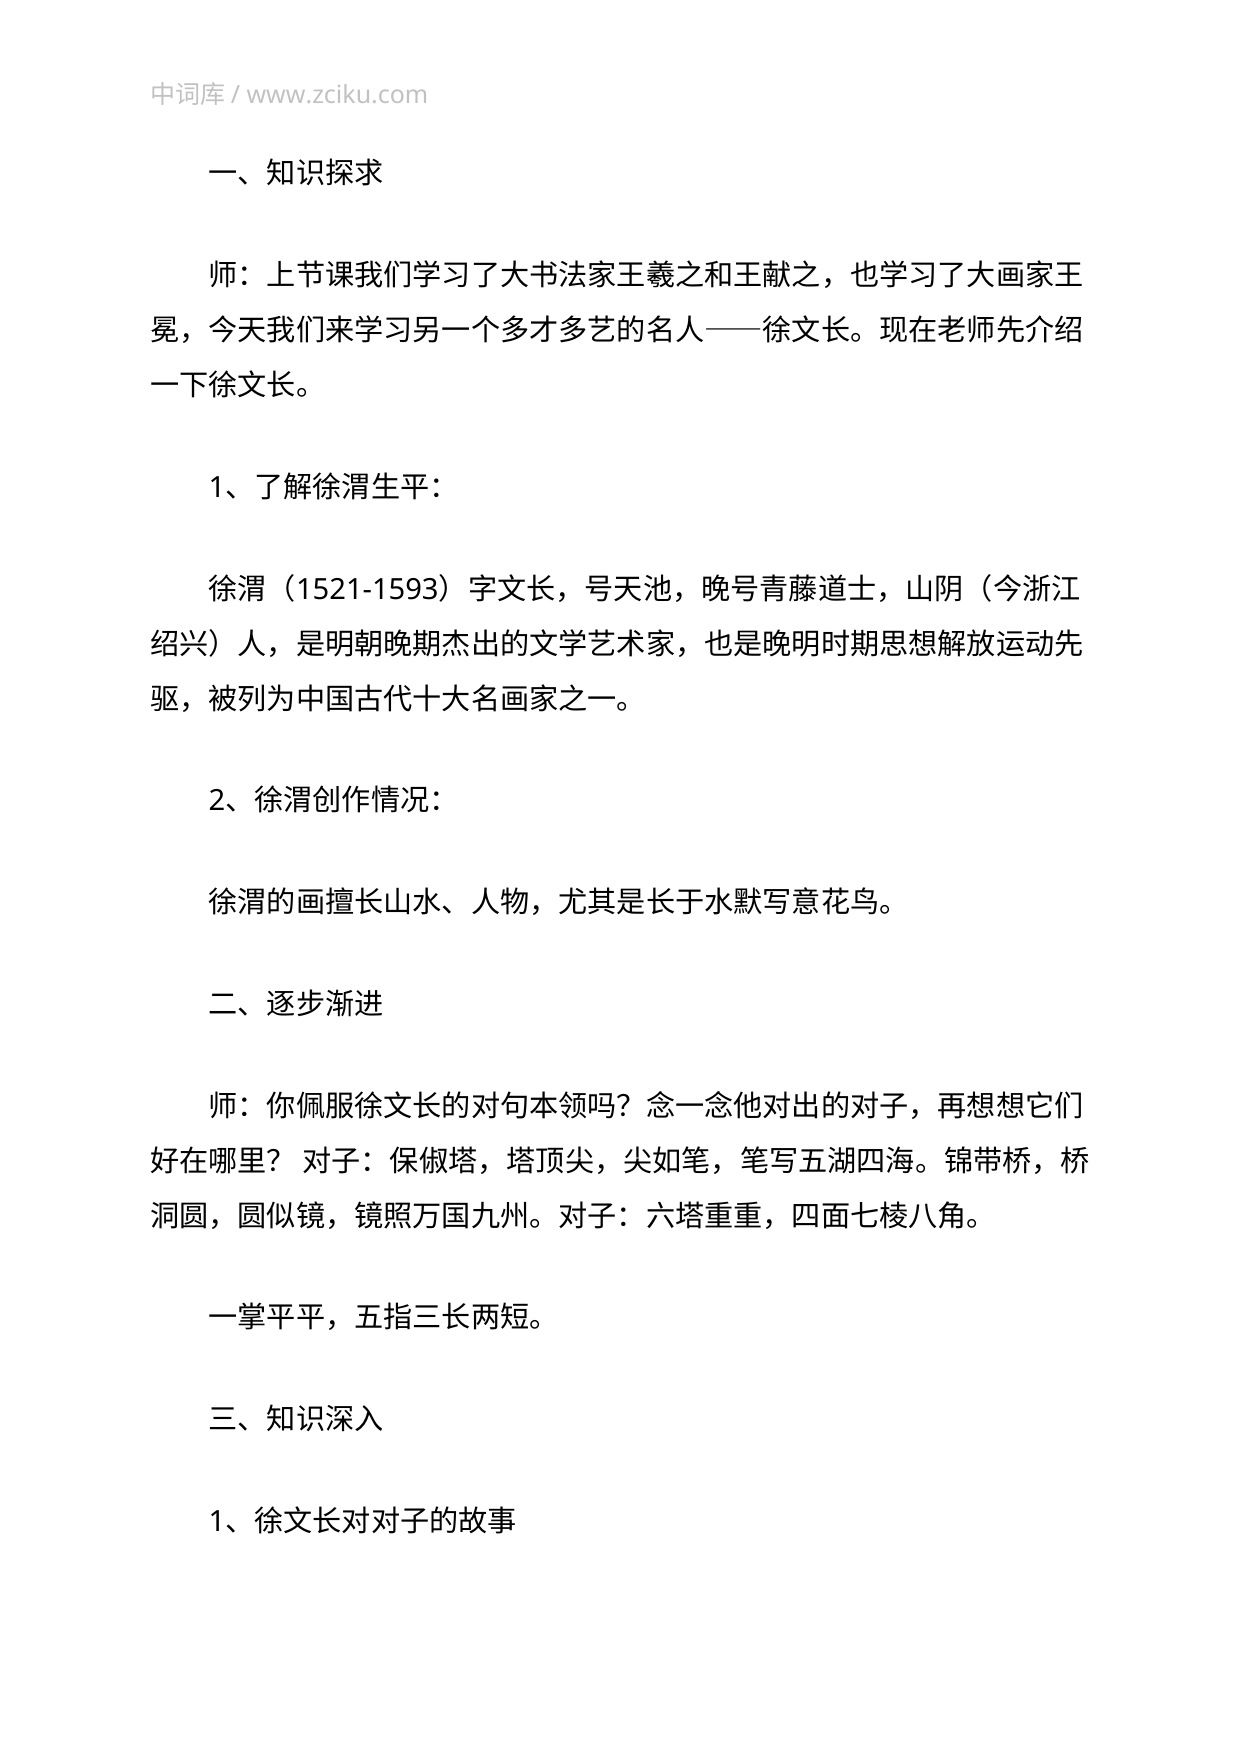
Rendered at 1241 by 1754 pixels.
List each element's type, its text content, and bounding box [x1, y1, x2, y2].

text 师：上节课我们学习了大书法家王羲之和王献之，也学习了大画家王冕，今天我们来学习另一个多才多艺的名人——徐文长。现在老师先介绍一下徐文长。 [150, 252, 1090, 404]
text 一、知识探求 [150, 150, 1090, 192]
text 师：你佩服徐文长的对句本领吗？念一念他对出的对子，再想想它们好在哪里？ 对子：保俶塔，塔顶尖，尖如笔，笔写五湖四海。锦带桥，桥洞圆，圆似镜，镜照万国九州。对子：六塔重重，四面七棱八角。 [150, 1082, 1090, 1234]
text 1、了解徐渭生平： [150, 463, 1090, 506]
text 一掌平平，五指三长两短。 [150, 1294, 1090, 1336]
text 徐渭的画擅长山水、人物，尤其是长于水默写意花鸟。 [150, 879, 1090, 921]
text 徐渭（1521-1593）字文长，号天池，晚号青藤道士，山阴（今浙江绍兴）人，是明朝晚期杰出的文学艺术家，也是晚明时期思想解放运动先驱，被列为中国古代十大名画家之一。 [150, 565, 1090, 717]
text 2、徐渭创作情况： [150, 777, 1090, 819]
text 三、知识深入 [150, 1396, 1090, 1438]
text 1、徐文长对对子的故事 [150, 1498, 1090, 1540]
text 二、逐步渐进 [150, 981, 1090, 1023]
